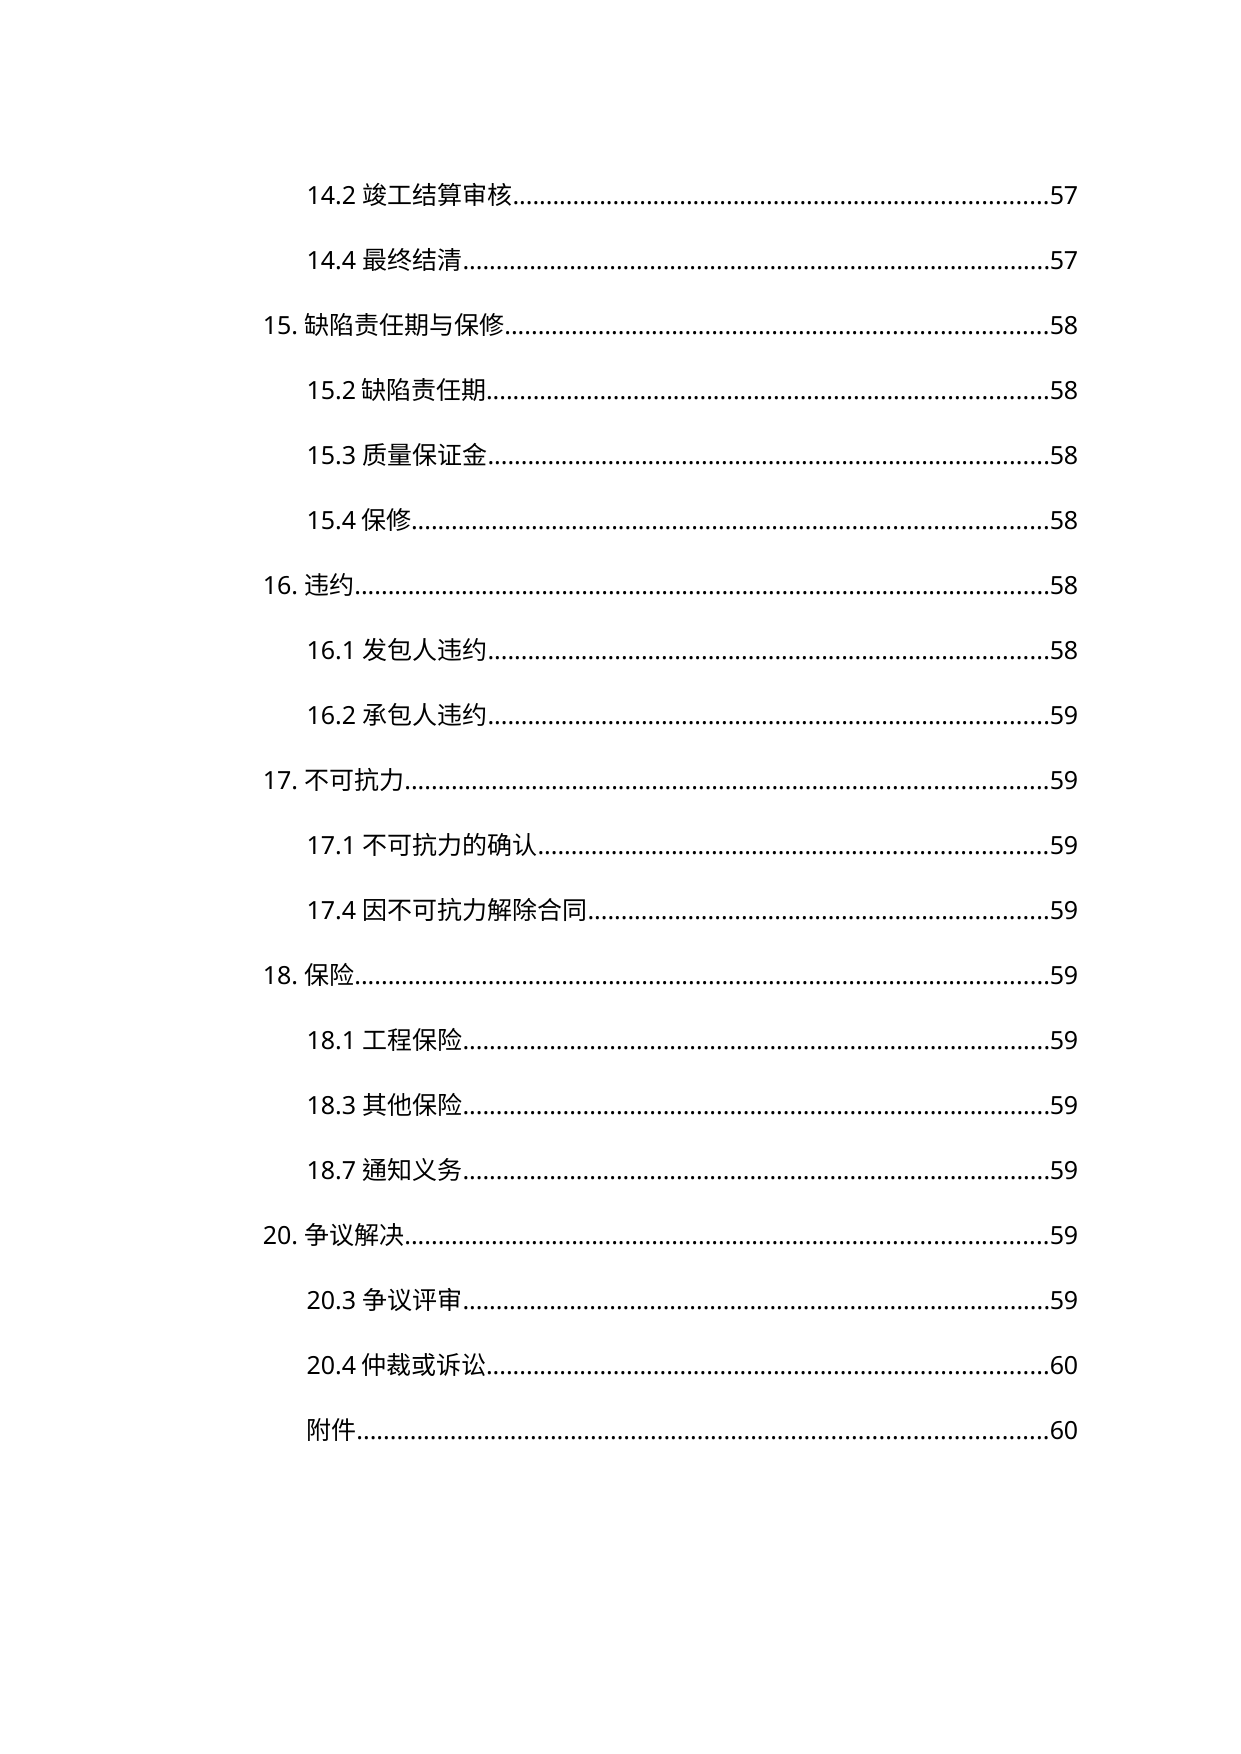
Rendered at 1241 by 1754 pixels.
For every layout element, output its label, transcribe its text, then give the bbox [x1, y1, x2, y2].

text 18.3 其他保险 59 [269, 1072, 1078, 1137]
text 17. 不可抗力 59 [225, 747, 1078, 812]
text 15.3 质量保证金 58 [269, 422, 1078, 487]
text 20. 争议解决 59 [225, 1202, 1078, 1267]
text 14.2 竣工结算审核 57 [269, 162, 1078, 227]
text 18.7 通知义务 59 [269, 1137, 1078, 1202]
text 17.1 不可抗力的确认 59 [269, 812, 1078, 877]
text 20.3 争议评审 59 [269, 1267, 1078, 1332]
text 附件 60 [269, 1397, 1078, 1462]
text 18. 保险 59 [225, 942, 1078, 1007]
text 17.4 因不可抗力解除合同 59 [269, 877, 1078, 942]
text 16.1 发包人违约 58 [269, 617, 1078, 682]
text 18.1 工程保险 59 [269, 1007, 1078, 1072]
text 15. 缺陷责任期与保修 58 [225, 292, 1078, 357]
text 14.4 最终结清 57 [269, 227, 1078, 292]
text 16.2 承包人违约 59 [269, 682, 1078, 747]
text 15.2缺陷责任期 58 [269, 357, 1078, 422]
text 20.4仲裁或诉讼 60 [269, 1332, 1078, 1397]
text 15.4保修 58 [269, 487, 1078, 552]
text 16. 违约 58 [225, 552, 1078, 617]
